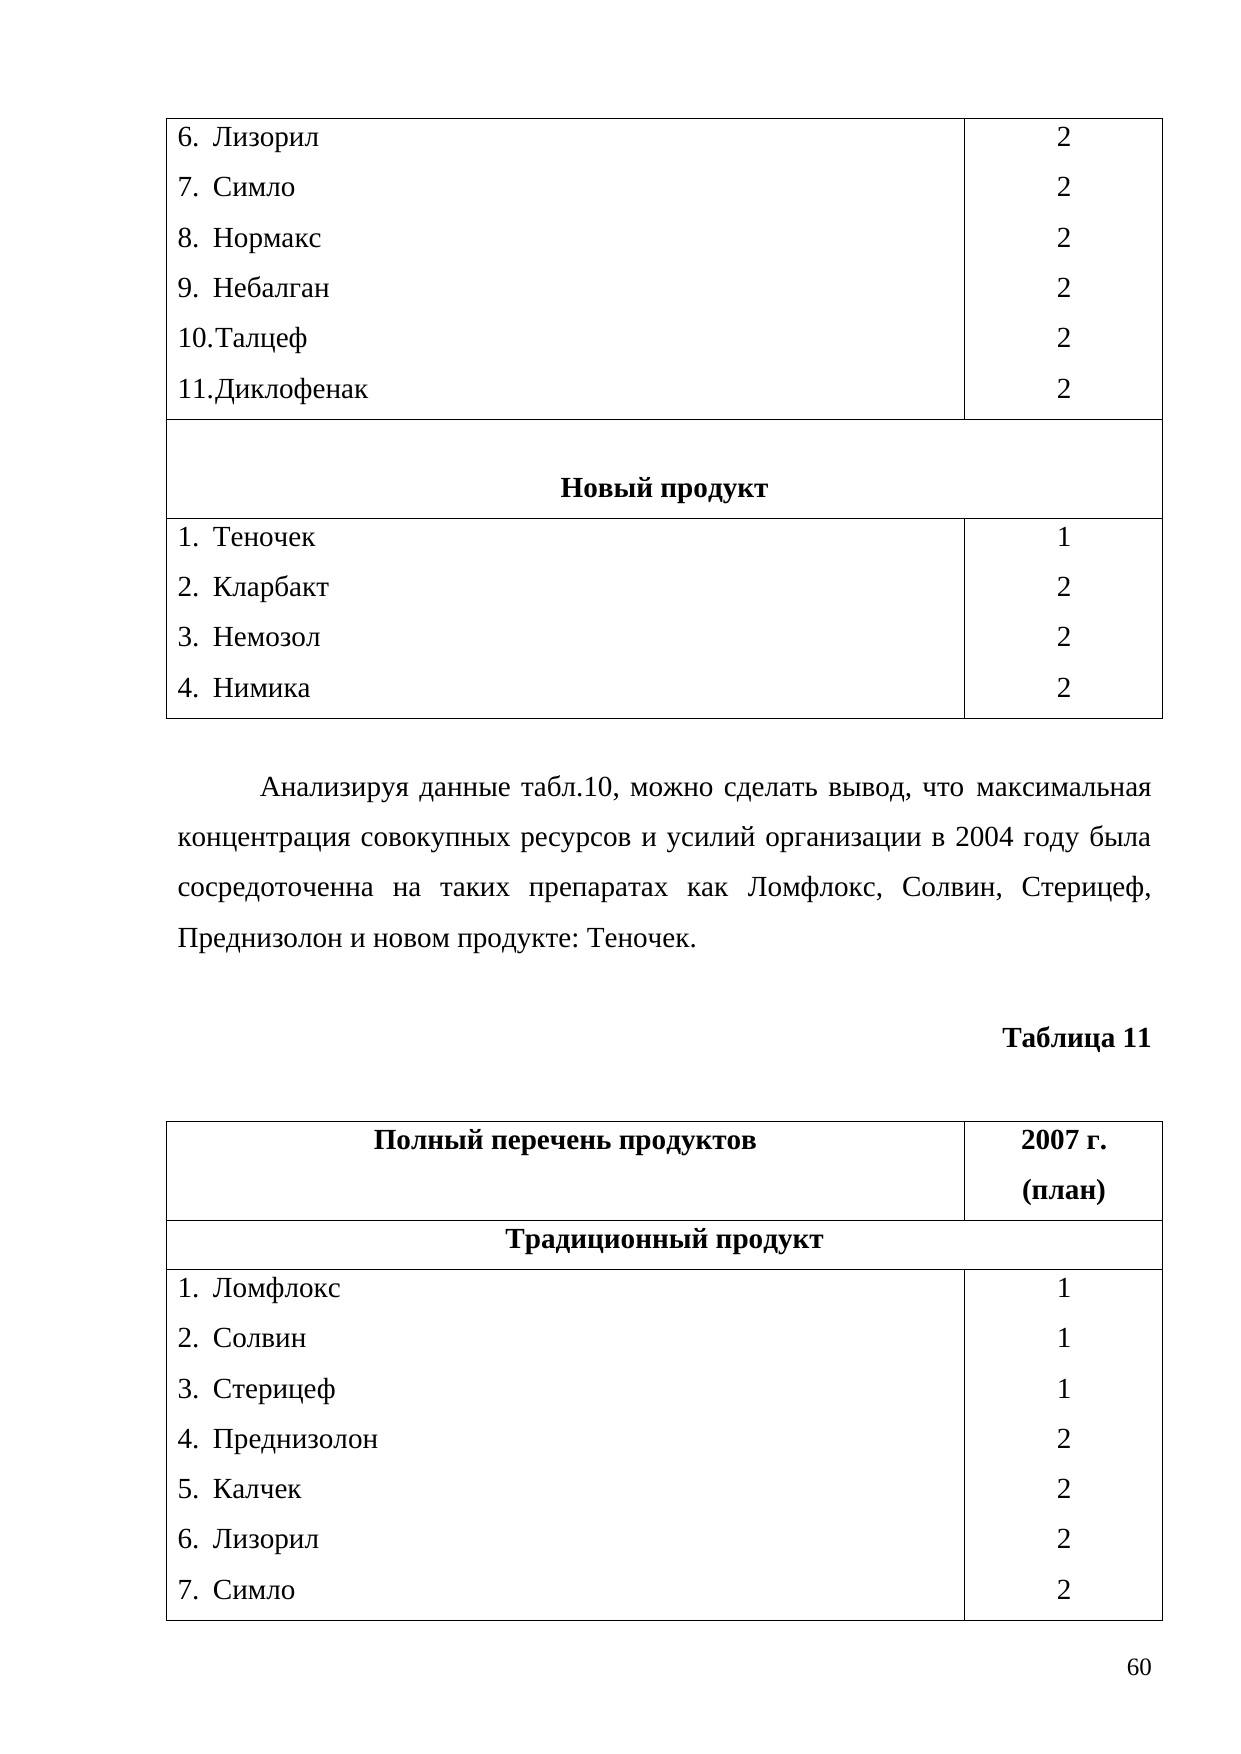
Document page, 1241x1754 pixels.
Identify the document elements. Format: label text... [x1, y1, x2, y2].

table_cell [167, 1270, 964, 1620]
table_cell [965, 1270, 1162, 1620]
table_header 2007 г. (план) [965, 1122, 1162, 1220]
table_header Полный перечень продуктов [167, 1122, 964, 1220]
list Таблица 11 [177, 1020, 1152, 1054]
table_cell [965, 119, 1162, 418]
table_cell Традиционный продукт [167, 1221, 1162, 1269]
table_cell 1 2 2 2 [965, 519, 1162, 717]
list Анализируя данные табл.10, можно сделать вывод, что максимальная концентрация совокупных ресурсов и усилий организации в 2004 году была сосредоточенна на таких препаратах как Ломфлокс, Солвин, Стерицеф, Преднизолон и новом продукте: Теночек. [177, 769, 1152, 953]
table_cell Новый продукт [167, 420, 1162, 518]
table_cell Теночек Кларбакт Немозол Нимика [167, 519, 964, 717]
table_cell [167, 119, 964, 418]
